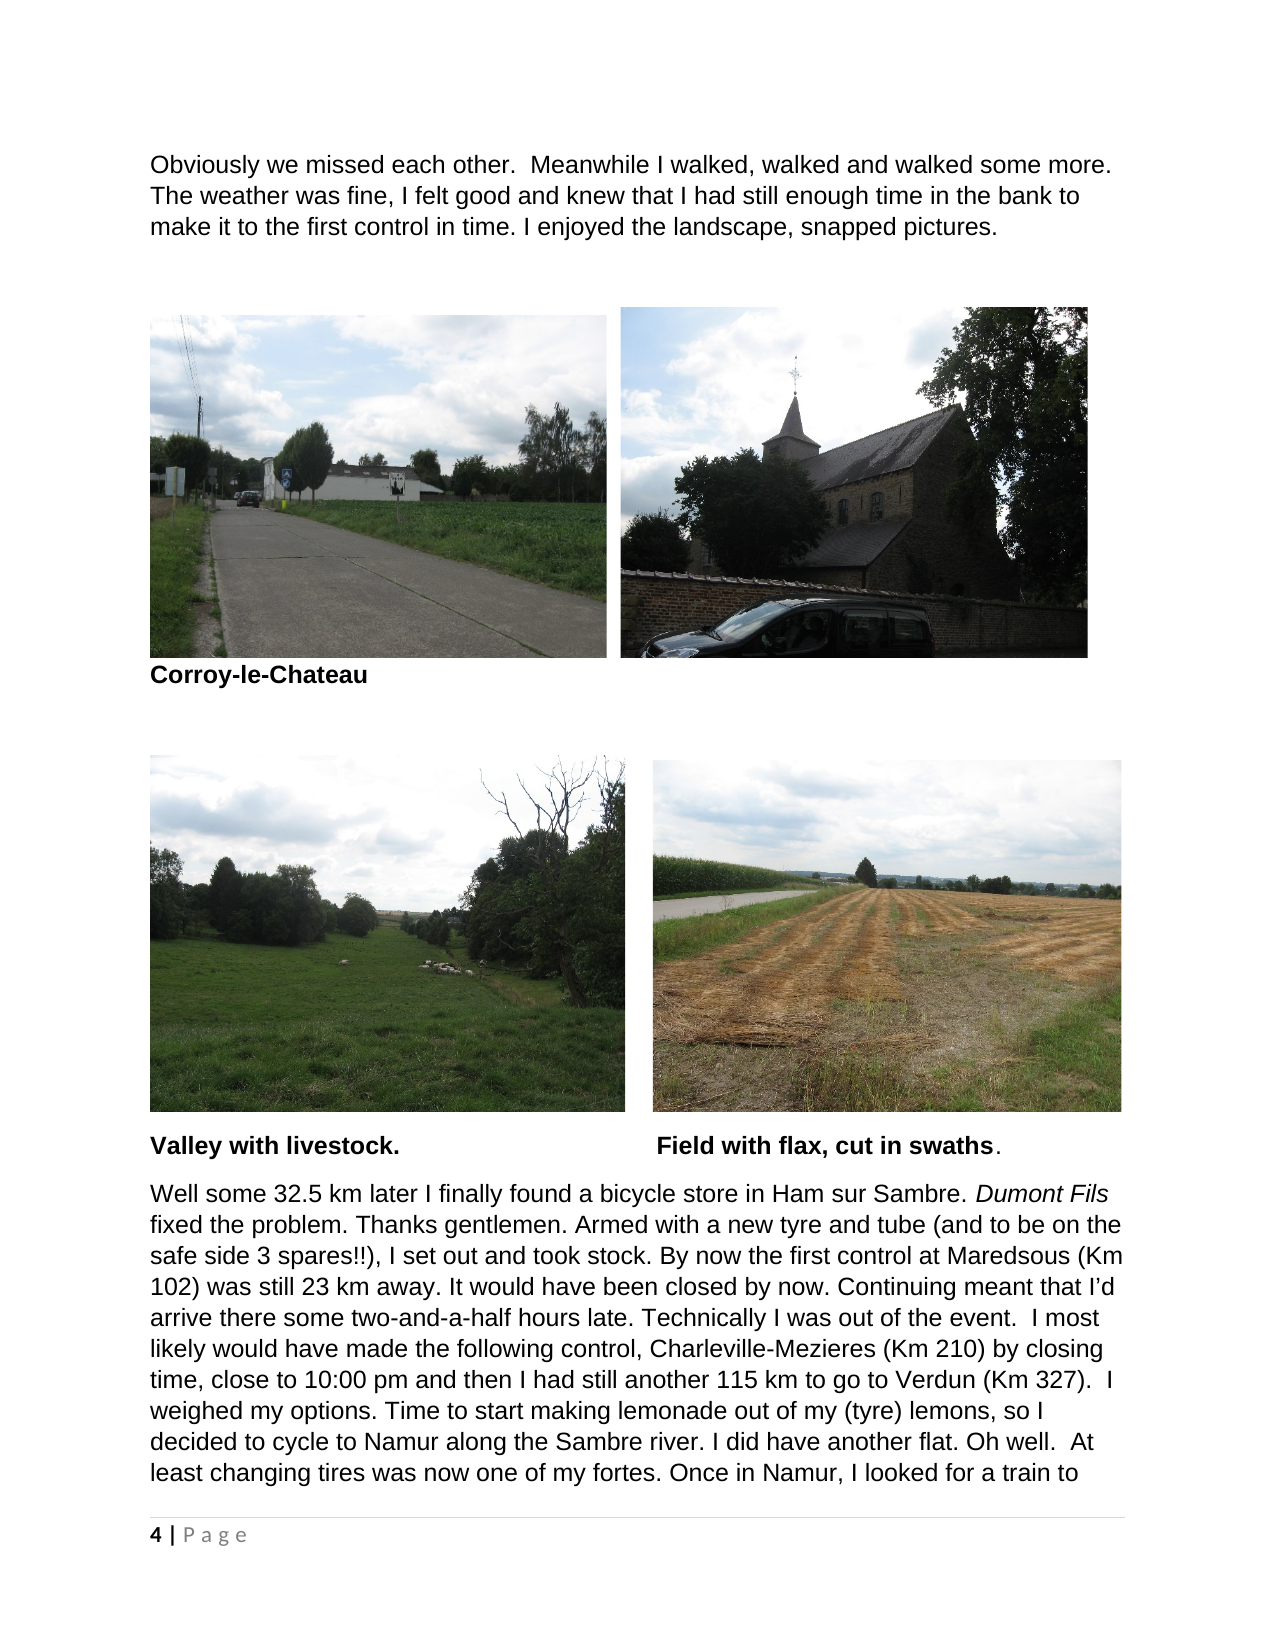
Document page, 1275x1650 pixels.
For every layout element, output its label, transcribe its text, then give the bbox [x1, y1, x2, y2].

picture [150, 755, 625, 1112]
text Valley with livestock. Field with flax, cut in swaths. [150, 1131, 1125, 1160]
picture [150, 315, 607, 658]
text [150, 150, 1125, 241]
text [150, 1179, 1125, 1487]
picture [620, 307, 1088, 658]
picture [652, 760, 1122, 1112]
